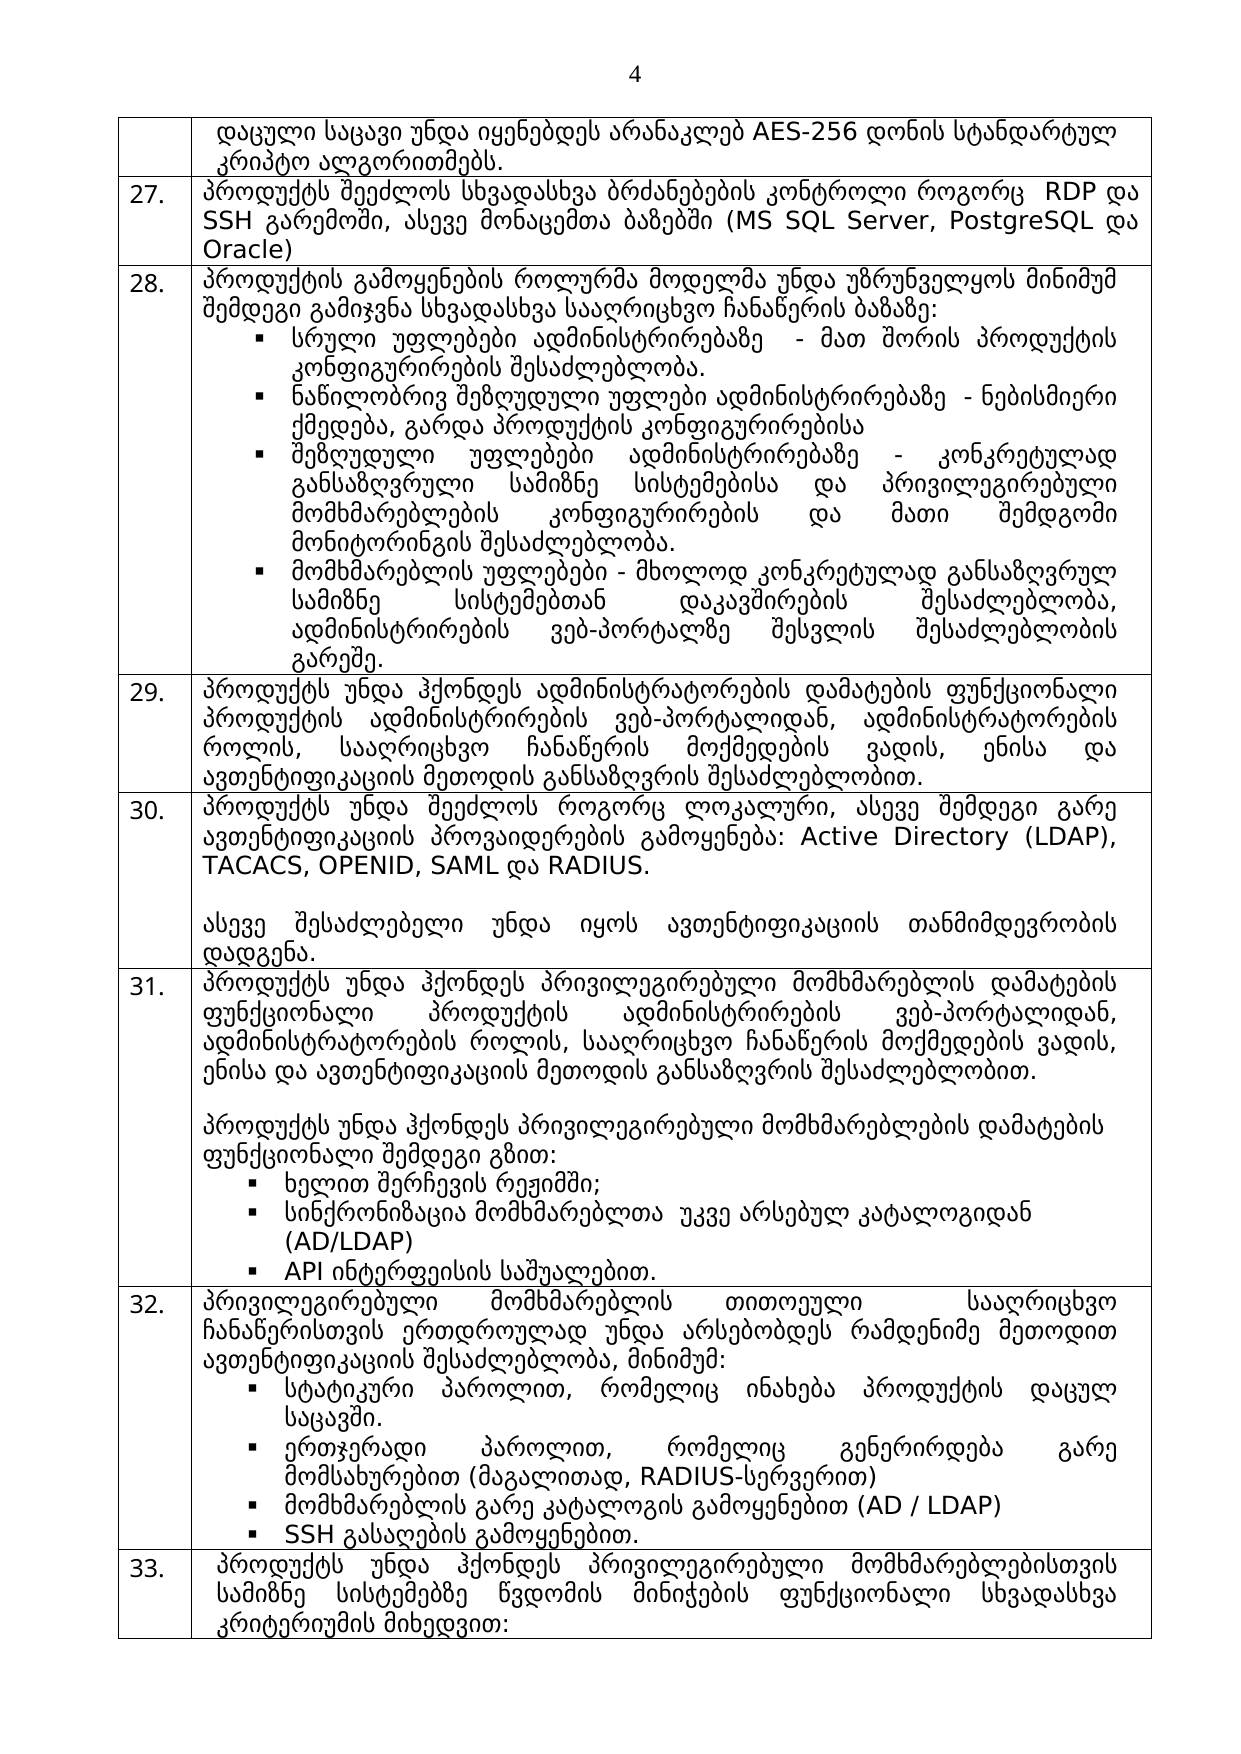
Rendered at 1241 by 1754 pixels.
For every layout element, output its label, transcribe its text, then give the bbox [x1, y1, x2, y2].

table_cell პროდუქტის გამოყენების როლურმა მოდელმა უნდა უზრუნველყოს მინიმუმ შემდეგი გამიჯვნა სხვადასხვა სააღრიცხვო ჩანაწერის ბაზაზე: სრული უფლებები ადმინისტრირებაზე - მათ შორის პროდუქტის კონფიგურირების შესაძლებლობა. ნაწილობრივ შეზღუდული უფლები ადმინისტრირებაზე - ნებისმიერი ქმედება, გარდა პროდუქტის კონფიგურირებისა შეზღუდული უფლებები ადმინისტრირებაზე - კონკრეტულად განსაზღვრული სამიზნე სისტემებისა და პრივილეგირებული მომხმარებლების კონფიგურირების და მათი შემდგომი მონიტორინგის შესაძლებლობა. მომხმარებლის უფლებები - მხოლოდ კონკრეტულად განსაზღვრულ სამიზნე სისტემებთან დაკავშირების შესაძლებლობა, ადმინისტრირების ვებ-პორტალზე შესვლის შესაძლებლობის გარეშე. [192, 266, 1151, 674]
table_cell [192, 1550, 1151, 1638]
table_cell [119, 266, 191, 674]
table_cell [119, 118, 191, 176]
table_cell პრივილეგირებული მომხმარებლის თითოეული სააღრიცხვო ჩანაწერისთვის ერთდროულად უნდა არსებობდეს რამდენიმე მეთოდით ავთენტიფიკაციის შესაძლებლობა, მინიმუმ: სტატიკური პაროლით, რომელიც ინახება პროდუქტის დაცულ საცავში. ერთჯერადი პაროლით, რომელიც გენერირდება გარე მომსახურებით (მაგალითად, RADIUS-სერვერით) მომხმარებლის გარე კატალოგის გამოყენებით (AD / LDAP) SSH გასაღების გამოყენებით. [192, 1287, 1151, 1549]
table_cell პროდუქტს შეეძლოს სხვადასხვა ბრძანებების კონტროლი როგორც RDP და SSH გარემოში, ასევე მონაცემთა ბაზებში (MS SQL Server, PostgreSQL და Oracle) [192, 177, 1151, 264]
table_cell [119, 1550, 191, 1638]
table_cell [119, 675, 191, 792]
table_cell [192, 118, 1151, 176]
table_cell [119, 969, 191, 1286]
table_cell [119, 793, 191, 968]
table_cell პროდუქტს უნდა ჰქონდეს ადმინისტრატორების დამატების ფუნქციონალი პროდუქტის ადმინისტრირების ვებ-პორტალიდან, ადმინისტრატორების როლის, სააღრიცხვო ჩანაწერის მოქმედების ვადის, ენისა და ავთენტიფიკაციის მეთოდის განსაზღვრის შესაძლებლობით. [192, 675, 1151, 792]
table_cell პროდუქტს უნდა ჰქონდეს პრივილეგირებული მომხმარებლის დამატების ფუნქციონალი პროდუქტის ადმინისტრირების ვებ-პორტალიდან, ადმინისტრატორების როლის, სააღრიცხვო ჩანაწერის მოქმედების ვადის, ენისა და ავთენტიფიკაციის მეთოდის განსაზღვრის შესაძლებლობით. პროდუქტს უნდა ჰქონდეს პრივილეგირებული მომხმარებლების დამატების ფუნქციონალი შემდეგი გზით: ხელით შერჩევის რეჟიმში; სინქრონიზაცია მომხმარებლთა უკვე არსებულ კატალოგიდან (AD/LDAP) API ინტერფეისის საშუალებით. [192, 969, 1151, 1286]
table_cell [119, 177, 191, 264]
table_cell [119, 1287, 191, 1549]
table_cell პროდუქტს უნდა შეეძლოს როგორც ლოკალური, ასევე შემდეგი გარე ავთენტიფიკაციის პროვაიდერების გამოყენება: Active Directory (LDAP), TACACS, OPENID, SAML და RADIUS. ასევე შესაძლებელი უნდა იყოს ავთენტიფიკაციის თანმიმდევრობის დადგენა. [192, 793, 1151, 968]
